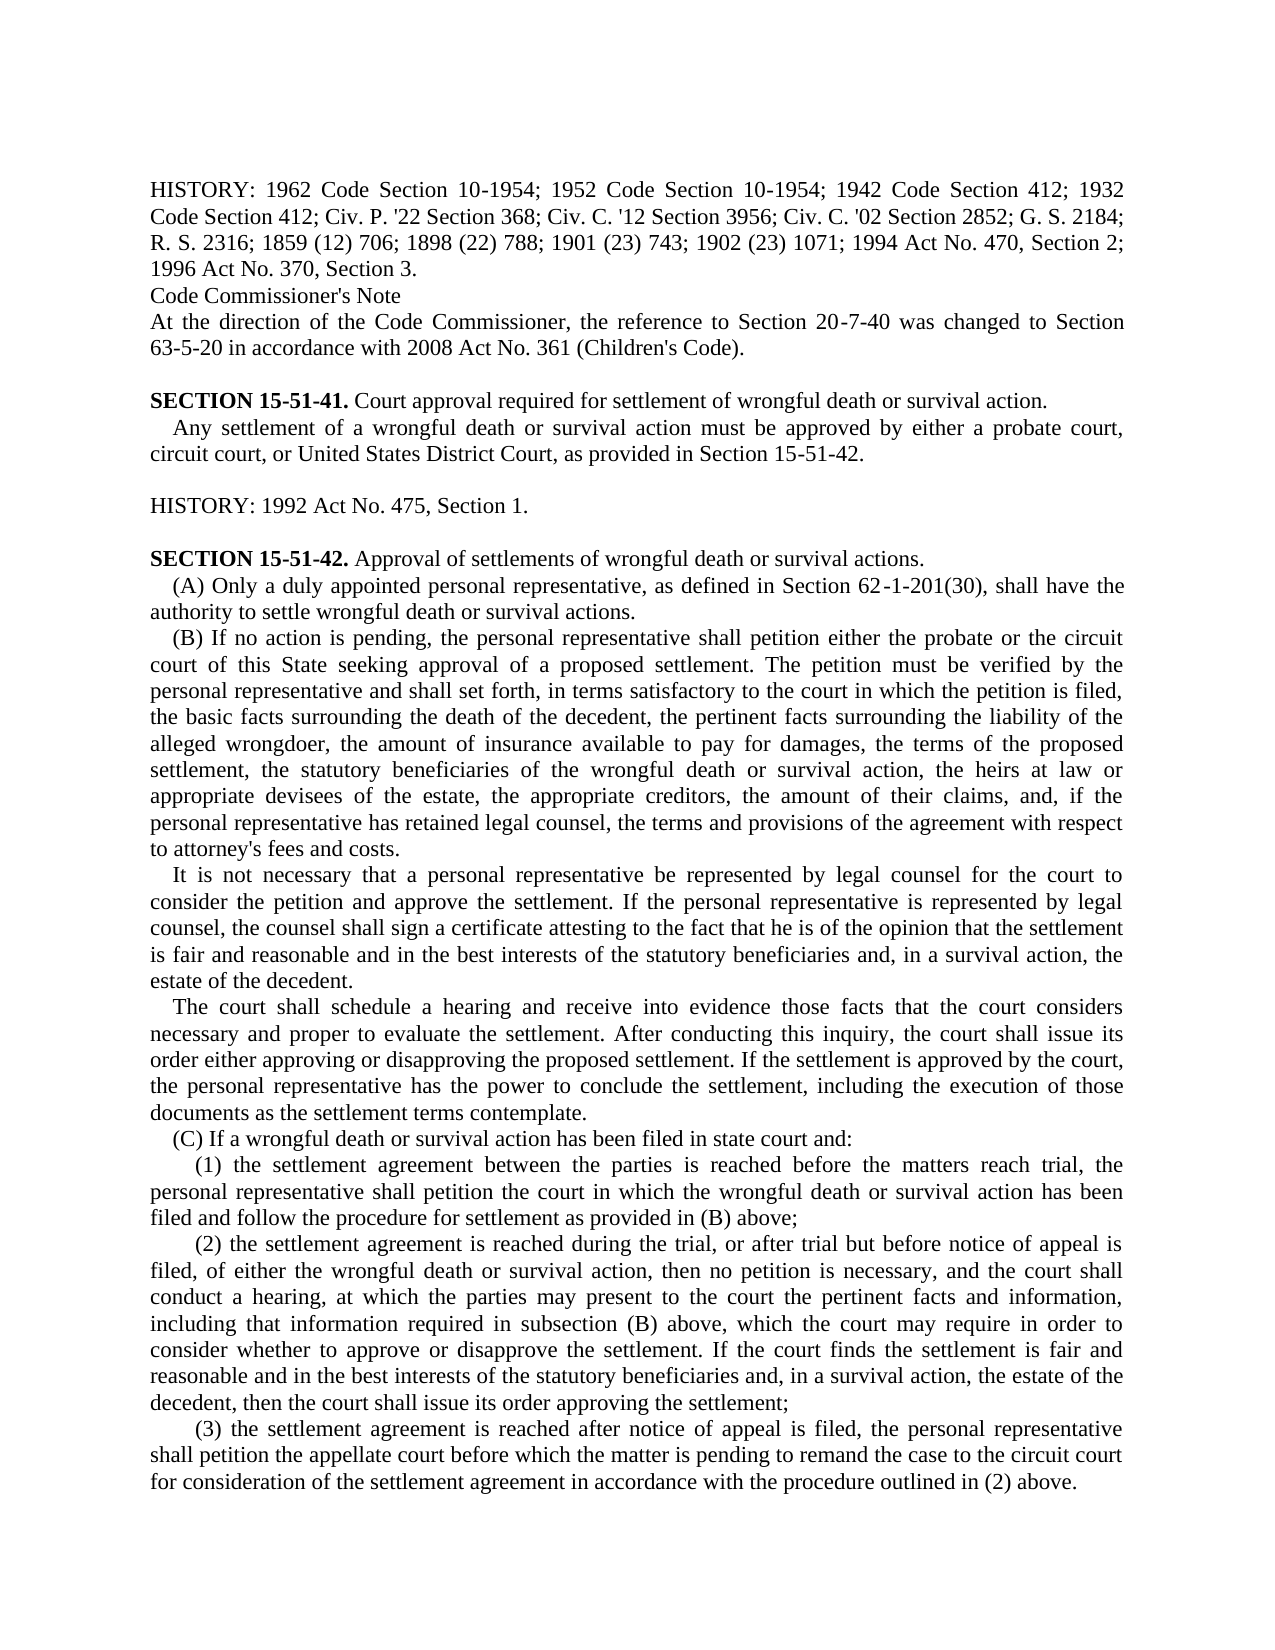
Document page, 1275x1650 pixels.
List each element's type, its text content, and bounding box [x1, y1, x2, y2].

text HISTORY: 1962 Code Section 10-1954; 1952 Code Section 10-1954; 1942 Code Section 412; 1932 Code Section 412; Civ. P. '22 Section 368; Civ. C. '12 Section 3956; Civ. C. '02 Section 2852; G. S. 2184; R. S. 2316; 1859 (12) 706; 1898 (22) 788; 1901 (23) 743; 1902 (23) 1071; 1994 Act No. 470, Section 2; 1996 Act No. 370, Section 3. [150, 176, 1125, 282]
text (C) If a wrongful death or survival action has been filed in state court and: [150, 1125, 1125, 1151]
text Code Commissioner's Note [150, 282, 1125, 308]
text SECTION 15-51-42. Approval of settlements of wrongful death or survival actions. [150, 545, 1125, 572]
text Any settlement of a wrongful death or survival action must be approved by either a probate court, circuit court, or United States District Court, as provided in Section 15-51-42. [150, 413, 1125, 466]
text SECTION 15-51-41. Court approval required for settlement of wrongful death or survival action. [150, 387, 1125, 413]
text The court shall schedule a hearing and receive into evidence those facts that the court considers necessary and proper to evaluate the settlement. After conducting this inquiry, the court shall issue its order either approving or disapproving the proposed settlement. If the settlement is approved by the court, the personal representative has the power to conclude the settlement, including the execution of those documents as the settlement terms contemplate. [150, 993, 1125, 1125]
text It is not necessary that a personal representative be represented by legal counsel for the court to consider the petition and approve the settlement. If the personal representative is represented by legal counsel, the counsel shall sign a certificate attesting to the fact that he is of the opinion that the settlement is fair and reasonable and in the best interests of the statutory beneficiaries and, in a survival action, the estate of the decedent. [150, 862, 1125, 993]
text (3) the settlement agreement is reached after notice of appeal is filed, the personal representative shall petition the appellate court before which the matter is pending to remand the case to the circuit court for consideration of the settlement agreement in accordance with the procedure outlined in (2) above. [150, 1415, 1125, 1494]
text HISTORY: 1992 Act No. 475, Section 1. [150, 493, 1125, 519]
text (1) the settlement agreement between the parties is reached before the matters reach trial, the personal representative shall petition the court in which the wrongful death or survival action has been filed and follow the procedure for settlement as provided in (B) above; [150, 1151, 1125, 1231]
text (B) If no action is pending, the personal representative shall petition either the probate or the circuit court of this State seeking approval of a proposed settlement. The petition must be verified by the personal representative and shall set forth, in terms satisfactory to the court in which the petition is filed, the basic facts surrounding the death of the decedent, the pertinent facts surrounding the liability of the alleged wrongdoer, the amount of insurance available to pay for damages, the terms of the proposed settlement, the statutory beneficiaries of the wrongful death or survival action, the heirs at law or appropriate devisees of the estate, the appropriate creditors, the amount of their claims, and, if the personal representative has retained legal counsel, the terms and provisions of the agreement with respect to attorney's fees and costs. [150, 624, 1125, 862]
text At the direction of the Code Commissioner, the reference to Section 20-7-40 was changed to Section 63-5-20 in accordance with 2008 Act No. 361 (Children's Code). [150, 308, 1125, 361]
text (A) Only a duly appointed personal representative, as defined in Section 62-1-201(30), shall have the authority to settle wrongful death or survival actions. [150, 572, 1125, 624]
text (2) the settlement agreement is reached during the trial, or after trial but before notice of appeal is filed, of either the wrongful death or survival action, then no petition is necessary, and the court shall conduct a hearing, at which the parties may present to the court the pertinent facts and information, including that information required in subsection (B) above, which the court may require in order to consider whether to approve or disapprove the settlement. If the court finds the settlement is fair and reasonable and in the best interests of the statutory beneficiaries and, in a survival action, the estate of the decedent, then the court shall issue its order approving the settlement; [150, 1231, 1125, 1415]
